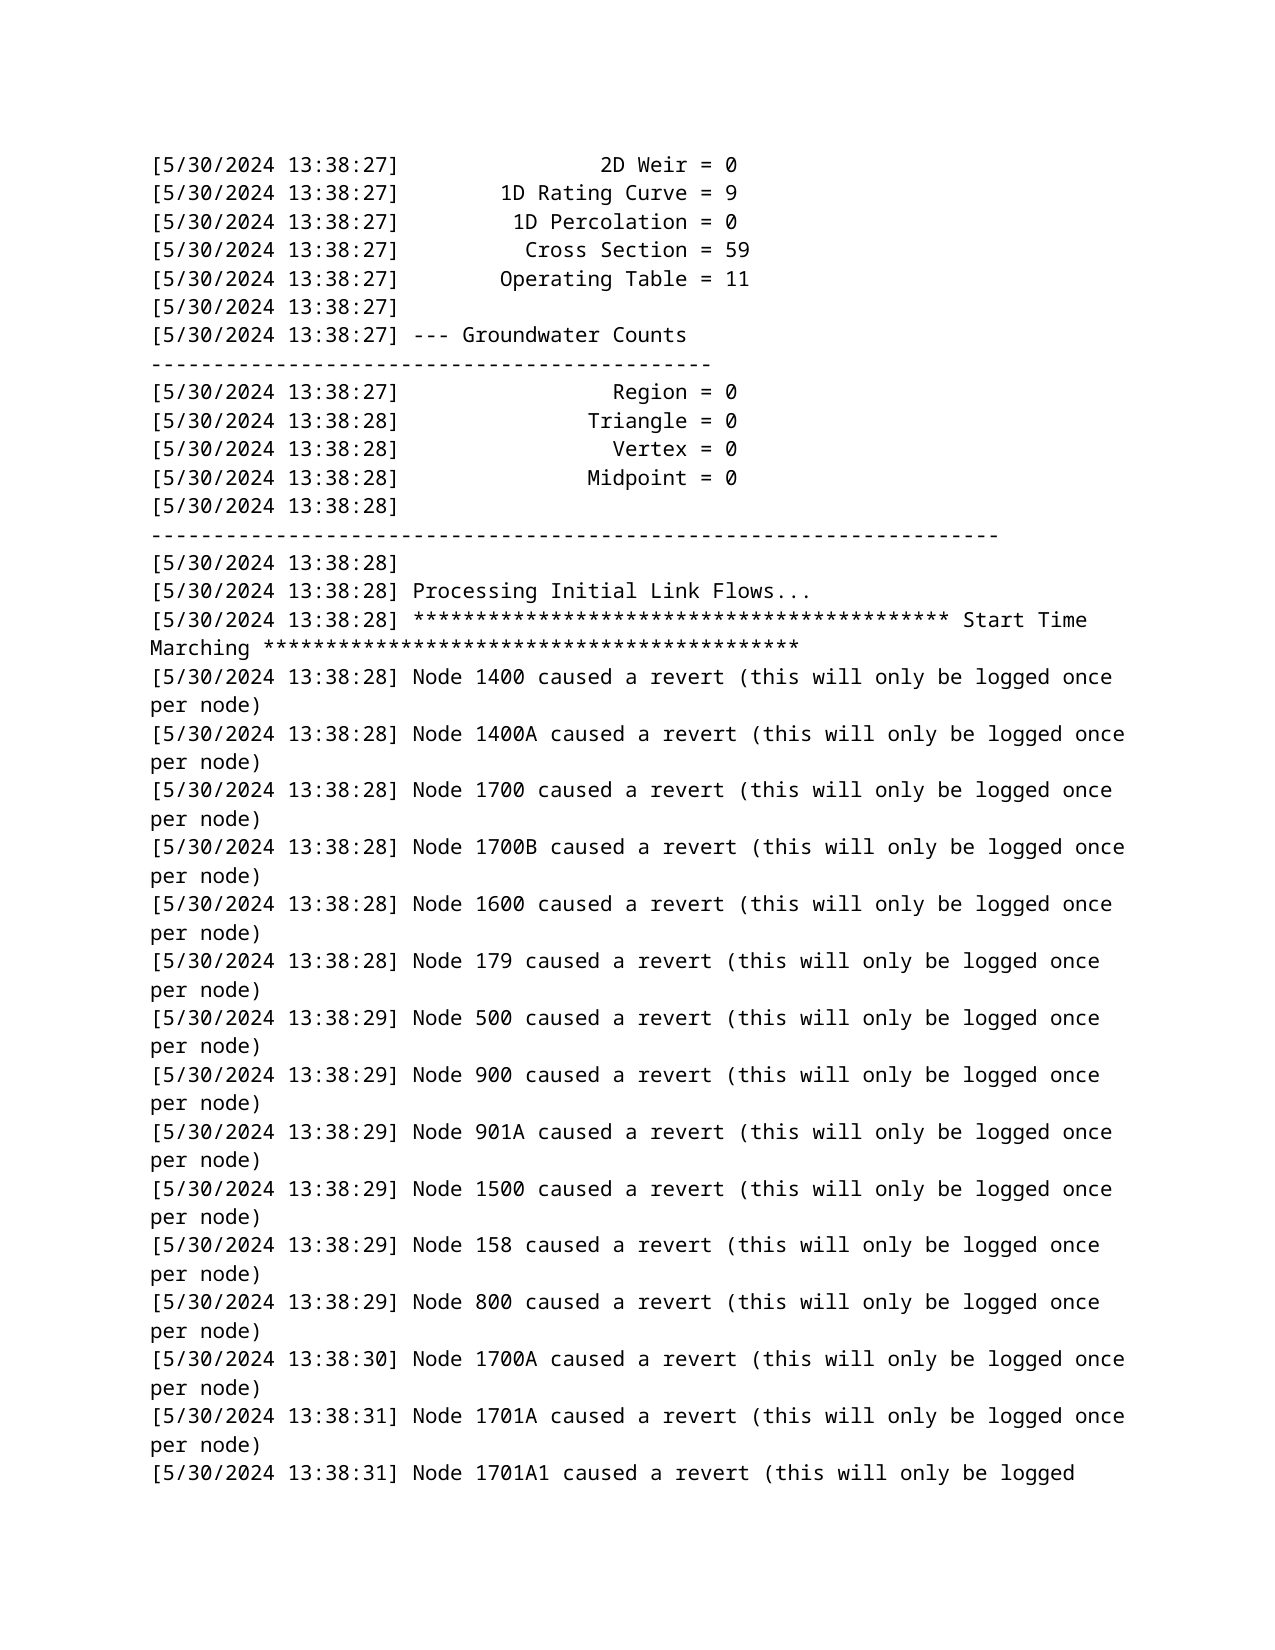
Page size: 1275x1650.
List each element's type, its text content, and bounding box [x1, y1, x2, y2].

text [5/30/2024 13:38:29] Node 900 caused a revert (this will only be logged once per node) [150, 1060, 1125, 1117]
text [5/30/2024 13:38:27] [150, 292, 1125, 321]
text [5/30/2024 13:38:27] Region = 0 [150, 377, 1125, 406]
text [5/30/2024 13:38:28] Node 1400 caused a revert (this will only be logged once per node) [150, 662, 1125, 719]
text [5/30/2024 13:38:29] Node 901A caused a revert (this will only be logged once per node) [150, 1117, 1125, 1174]
text [5/30/2024 13:38:28] Node 179 caused a revert (this will only be logged once per node) [150, 946, 1125, 1003]
text [5/30/2024 13:38:27] Operating Table = 11 [150, 264, 1125, 292]
text [5/30/2024 13:38:28] Node 1700 caused a revert (this will only be logged once per node) [150, 776, 1125, 832]
text [5/30/2024 13:38:28] Vertex = 0 [150, 434, 1125, 463]
text [5/30/2024 13:38:30] Node 1700A caused a revert (this will only be logged once per node) [150, 1344, 1125, 1401]
text [5/30/2024 13:38:28] Processing Initial Link Flows... [150, 577, 1125, 605]
text [5/30/2024 13:38:29] Node 800 caused a revert (this will only be logged once per node) [150, 1287, 1125, 1344]
text [5/30/2024 13:38:27] Cross Section = 59 [150, 235, 1125, 264]
text [5/30/2024 13:38:28] [150, 548, 1125, 577]
text [5/30/2024 13:38:29] Node 500 caused a revert (this will only be logged once per node) [150, 1003, 1125, 1060]
text [5/30/2024 13:38:28] Node 1400A caused a revert (this will only be logged once per node) [150, 719, 1125, 776]
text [150, 1458, 1125, 1487]
text [5/30/2024 13:38:28] Triangle = 0 [150, 406, 1125, 434]
text [5/30/2024 13:38:29] Node 158 caused a revert (this will only be logged once per node) [150, 1231, 1125, 1287]
text [5/30/2024 13:38:28] Node 1600 caused a revert (this will only be logged once per node) [150, 889, 1125, 946]
text [5/30/2024 13:38:27] 2D Weir = 0 [150, 150, 1125, 178]
text [5/30/2024 13:38:28] Node 1700B caused a revert (this will only be logged once per node) [150, 832, 1125, 889]
text [5/30/2024 13:38:27] 1D Percolation = 0 [150, 207, 1125, 235]
text [5/30/2024 13:38:28] Midpoint = 0 [150, 463, 1125, 491]
text [5/30/2024 13:38:31] Node 1701A caused a revert (this will only be logged once per node) [150, 1401, 1125, 1458]
text [5/30/2024 13:38:27] 1D Rating Curve = 9 [150, 178, 1125, 207]
text [5/30/2024 13:38:27] --- Groundwater Counts --------------------------------------------- [150, 321, 1125, 377]
text [5/30/2024 13:38:28] ******************************************* Start Time Marching ******************************************* [150, 605, 1125, 662]
text [5/30/2024 13:38:29] Node 1500 caused a revert (this will only be logged once per node) [150, 1174, 1125, 1231]
text [5/30/2024 13:38:28] -------------------------------------------------------------------- [150, 491, 1125, 548]
